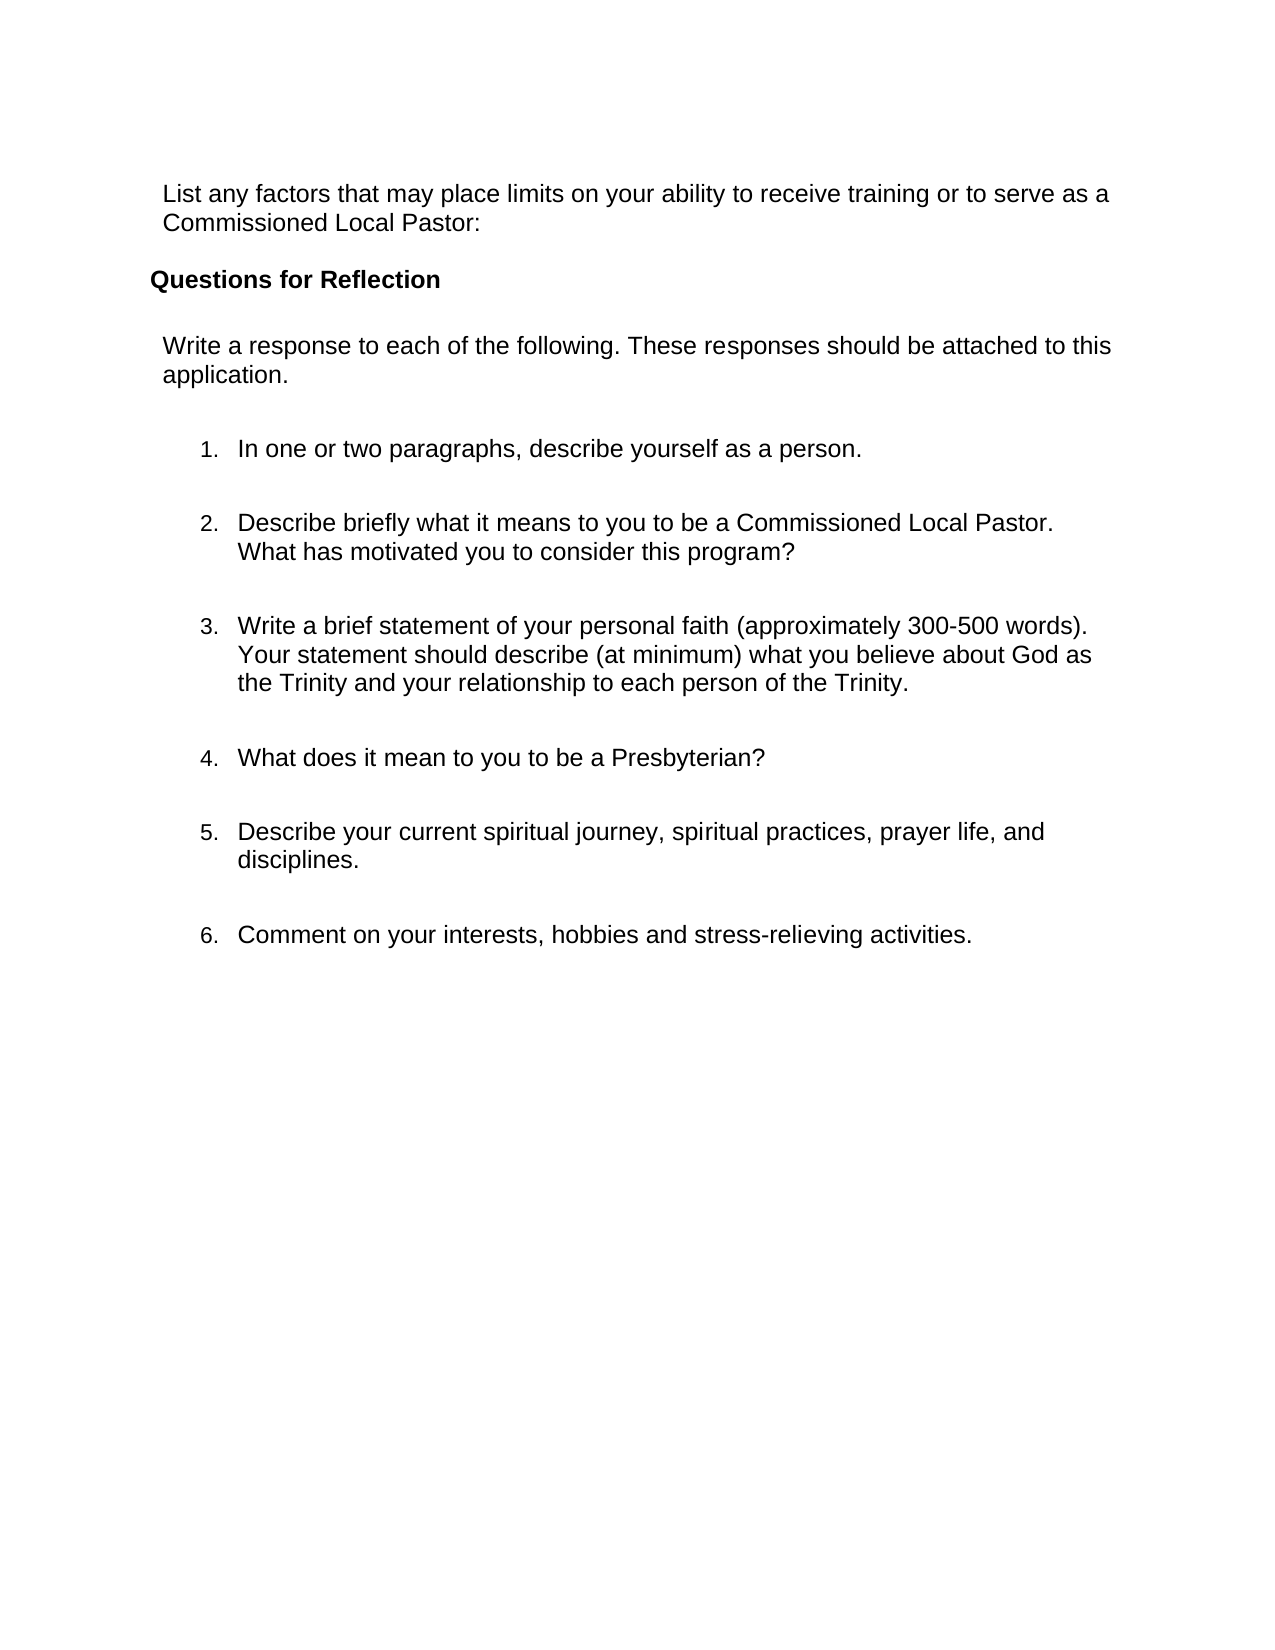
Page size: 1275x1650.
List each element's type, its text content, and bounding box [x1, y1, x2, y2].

list What does it mean to you to be a Presbyterian? [200, 742, 1125, 771]
list Write a brief statement of your personal faith (approximately 300-500 words). Your statement should describe (at minimum) what you believe about God as the Trinity and your relationship to each person of the Trinity. [200, 611, 1125, 697]
list Describe briefly what it means to you to be a Commissioned Local Pastor. What has motivated you to consider this program? [200, 508, 1125, 565]
list Describe your current spiritual journey, spiritual practices, prayer life, and disciplines. [200, 817, 1125, 874]
text Write a response to each of the following. These responses should be attached to this application. [162, 331, 1125, 388]
list In one or two paragraphs, describe yourself as a person. [200, 434, 1125, 462]
text List any factors that may place limits on your ability to receive training or to serve as a Commissioned Local Pastor: [162, 179, 1125, 236]
text Questions for Reflection [150, 265, 1125, 294]
list Comment on your interests, hobbies and stress-relieving activities. [200, 919, 1125, 948]
